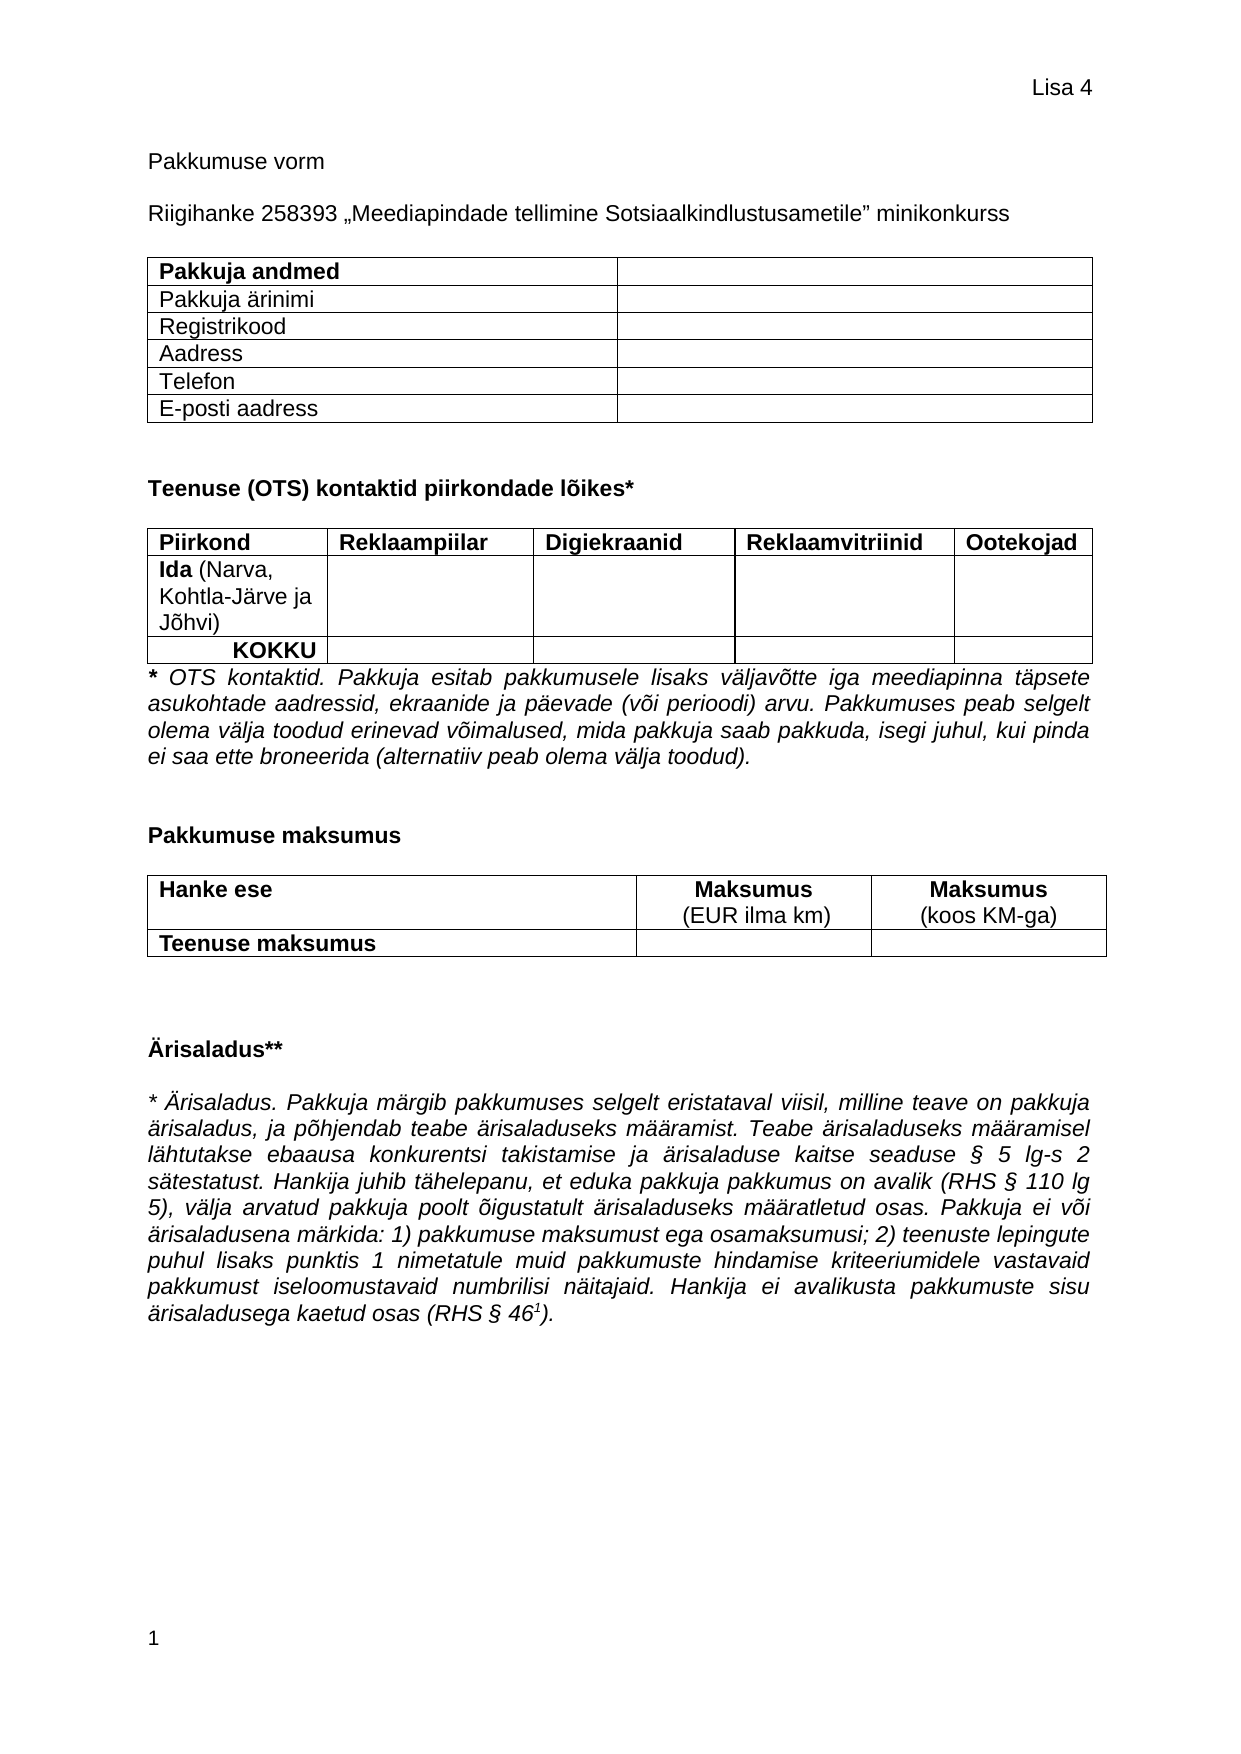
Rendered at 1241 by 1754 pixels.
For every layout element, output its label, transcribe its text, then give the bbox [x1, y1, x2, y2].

table_cell [618, 340, 1092, 367]
table_header Digiekraanid [534, 529, 734, 555]
table_cell [618, 368, 1092, 394]
table_cell [955, 637, 1092, 663]
table_cell [637, 930, 871, 956]
table_header Maksumus (EUR ilma km) [637, 876, 871, 928]
table_cell [618, 395, 1092, 422]
text * Ärisaladus. Pakkuja märgib pakkumuses selgelt eristataval viisil, milline teave on pakkuja ärisaladus, ja põhjendab teabe ärisaladuseks määramist. Teabe ärisaladuseks määramisel lähtutakse ebaausa konkurentsi takistamise ja ärisaladuse kaitse seaduse § 5 lg-s 2 sätestatust. Hankija juhib tähelepanu, et eduka pakkuja pakkumus on avalik (RHS § 110 lg 5), välja arvatud pakkuja poolt õigustatult ärisaladuseks määratletud osas. Pakkuja ei või ärisaladusena märkida: 1) pakkumuse maksumust ega osamaksumusi; 2) teenuste lepingute puhul lisaks punktis 1 nimetatule muid pakkumuste hindamise kriteeriumidele vastavaid pakkumust iseloomustavaid numbrilisi näitajaid. Hankija ei avalikusta pakkumuste sisu ärisaladusega kaetud osas (RHS § 461). [148, 1089, 1093, 1326]
table_cell Ida (Narva, Kohtla-Järve ja Jõhvi) [148, 556, 327, 636]
text Pakkumuse maksumus [148, 822, 1093, 848]
table_header Hanke ese [148, 876, 636, 928]
table_cell E-posti aadress [148, 395, 617, 422]
table_header Pakkuja andmed [148, 258, 617, 284]
table_cell [955, 556, 1092, 636]
text Ärisaladus** [148, 1036, 1093, 1062]
table_cell [534, 637, 734, 663]
table_cell [872, 930, 1106, 956]
table_header Maksumus (koos KM-ga) [872, 876, 1106, 928]
table_header Reklaamvitriinid [736, 529, 954, 555]
table_header Reklaampiilar [328, 529, 533, 555]
table_cell Registrikood [148, 313, 617, 339]
table_cell [618, 313, 1092, 339]
table_cell Teenuse maksumus [148, 930, 636, 956]
table_header Piirkond [148, 529, 327, 555]
table_cell [618, 286, 1092, 312]
table_cell Pakkuja ärinimi [148, 286, 617, 312]
table_cell [328, 556, 533, 636]
table_cell Telefon [148, 368, 617, 394]
table_cell [736, 556, 954, 636]
text Teenuse (OTS) kontaktid piirkondade lõikes* [148, 475, 1093, 502]
table_cell [534, 556, 734, 636]
table_cell KOKKU [148, 637, 327, 663]
text Riigihanke 258393 „Meediapindade tellimine Sotsiaalkindlustusametile” minikonkurss [148, 200, 1093, 257]
table_header [618, 258, 1092, 284]
table_cell [328, 637, 533, 663]
text Pakkumuse vorm [148, 148, 1093, 174]
table_cell Aadress [148, 340, 617, 367]
table_cell [736, 637, 954, 663]
table_header Ootekojad [955, 529, 1092, 555]
text * OTS kontaktid. Pakkuja esitab pakkumusele lisaks väljavõtte iga meediapinna täpsete asukohtade aadressid, ekraanide ja päevade (või perioodi) arvu. Pakkumuses peab selgelt olema välja toodud erinevad võimalused, mida pakkuja saab pakkuda, isegi juhul, kui pinda ei saa ette broneerida (alternatiiv peab olema välja toodud). [148, 664, 1093, 769]
